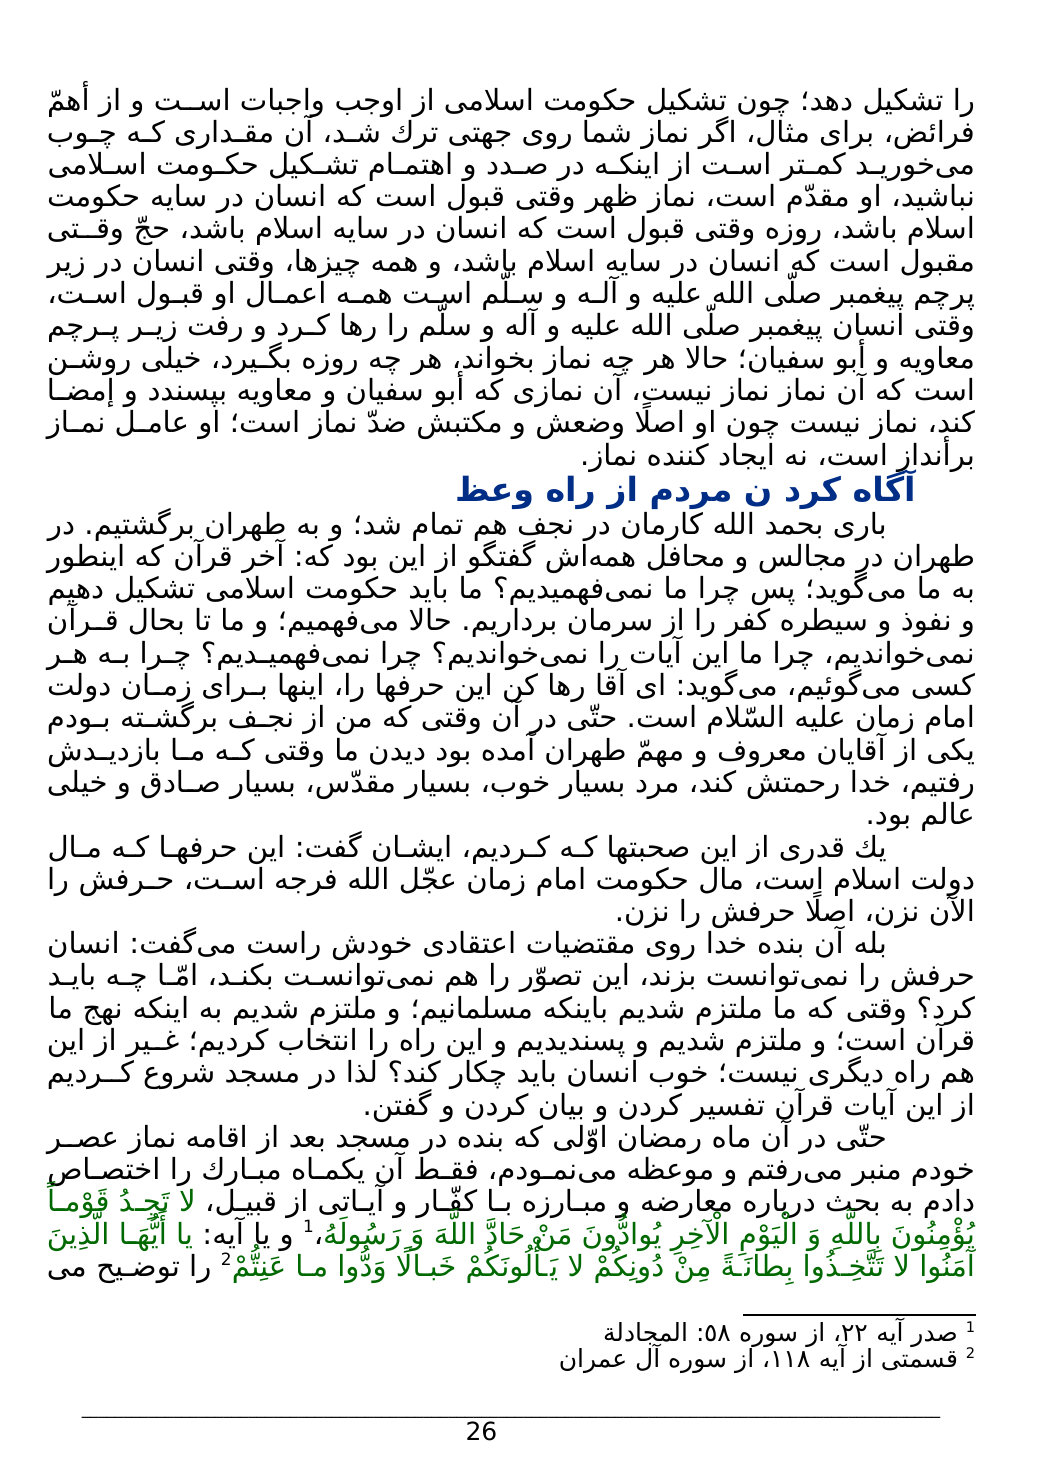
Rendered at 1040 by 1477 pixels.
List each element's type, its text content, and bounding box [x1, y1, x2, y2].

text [47, 1122, 975, 1283]
text بارى بحمد الله كارمان در نجف هم تمام شد؛ و به طهران برگشتیم. در طهران در مجالس و محافل همه‌اش گفتگو از این بود كه: آخر قرآن كه اینطور به ما مى‌گوید؛ پس چرا ما نمى‌فهمیدیم؟ ما باید حكومت اسلامى تشكیل دهیم و نفوذ و سیطره كفر را از سرمان برداریم. حالا مى‌فهمیم؛ و ما تا بحال قرآن نمى‌خواندیم، چرا ما این آیات را نمى‌خواندیم؟ چرا نمى‌فهمیدیم؟ چرا به هر كسى مى‌گوئیم، مى‌گوید: اى آقا رها كن این حرفها را، اینها براى زمان دولت امام زمان علیه السّلام است. حتّى در آن وقتى كه من از نجف برگشته بودم یكى از آقایان معروف و مهمّ طهران آمده بود دیدن ما وقتى كه ما بازدیدش رفتیم، خدا رحمتش كند، مرد بسیار خوب، بسیار مقدّس، بسیار صادق و خیلى عالم بود. [47, 509, 975, 831]
text یك قدرى از این صحبتها كه كردیم، ایشان گفت: این حرفها كه مال دولت اسلام است، مال حكومت امام زمان عجّل الله فرجه است، حرفش را الآن نزن، اصلًا حرفش را نزن. [47, 831, 975, 928]
subtitle آگاه كرد ن مردم از راه وعظ [106, 472, 916, 509]
text بله آن بنده خدا روى مقتضیات اعتقادى خودش راست مى‌گفت: انسان حرفش را نمى‌توانست بزند، این تصوّر را هم نمى‌توانست بكند، امّا چه باید كرد؟ وقتى كه ما ملتزم شدیم باینكه مسلمانیم؛ و ملتزم شدیم به اینكه نهج ما قرآن است؛ و ملتزم شدیم و پسندیدیم و این راه را انتخاب كردیم؛ غیر از این هم راه دیگرى نیست؛ خوب انسان باید چكار كند؟ لذا در مسجد شروع كردیم از این آیات قرآن تفسیر كردن و بیان كردن و گفتن. [47, 928, 975, 1122]
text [47, 84, 975, 472]
